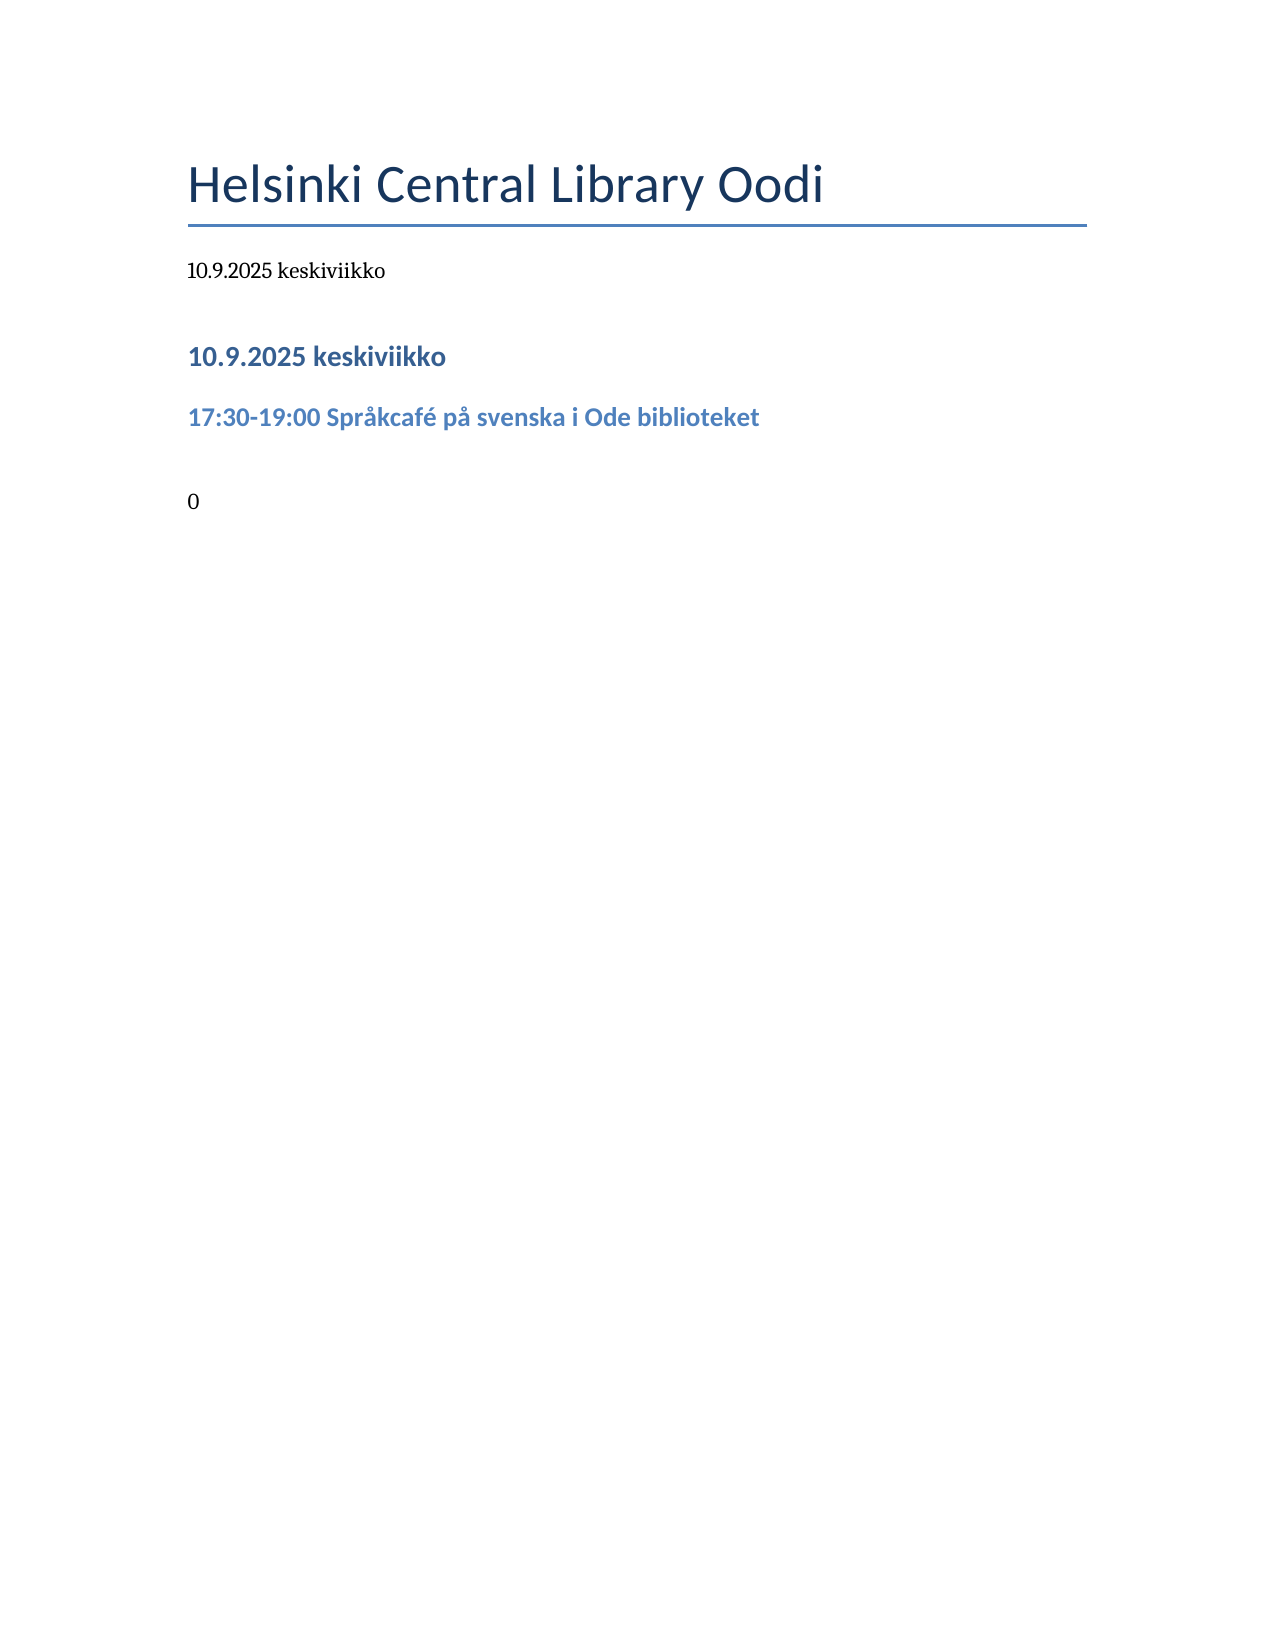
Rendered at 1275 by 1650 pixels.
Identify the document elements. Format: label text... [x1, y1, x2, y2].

text 10.9.2025 keskiviikko [187, 258, 1087, 284]
title Helsinki Central Library Oodi [187, 150, 1087, 227]
subtitle 10.9.2025 keskiviikko [187, 338, 1087, 374]
text 0 [187, 489, 1087, 515]
subtitle 17:30-19:00 Språkcafé på svenska i Ode biblioteket [187, 400, 1087, 433]
